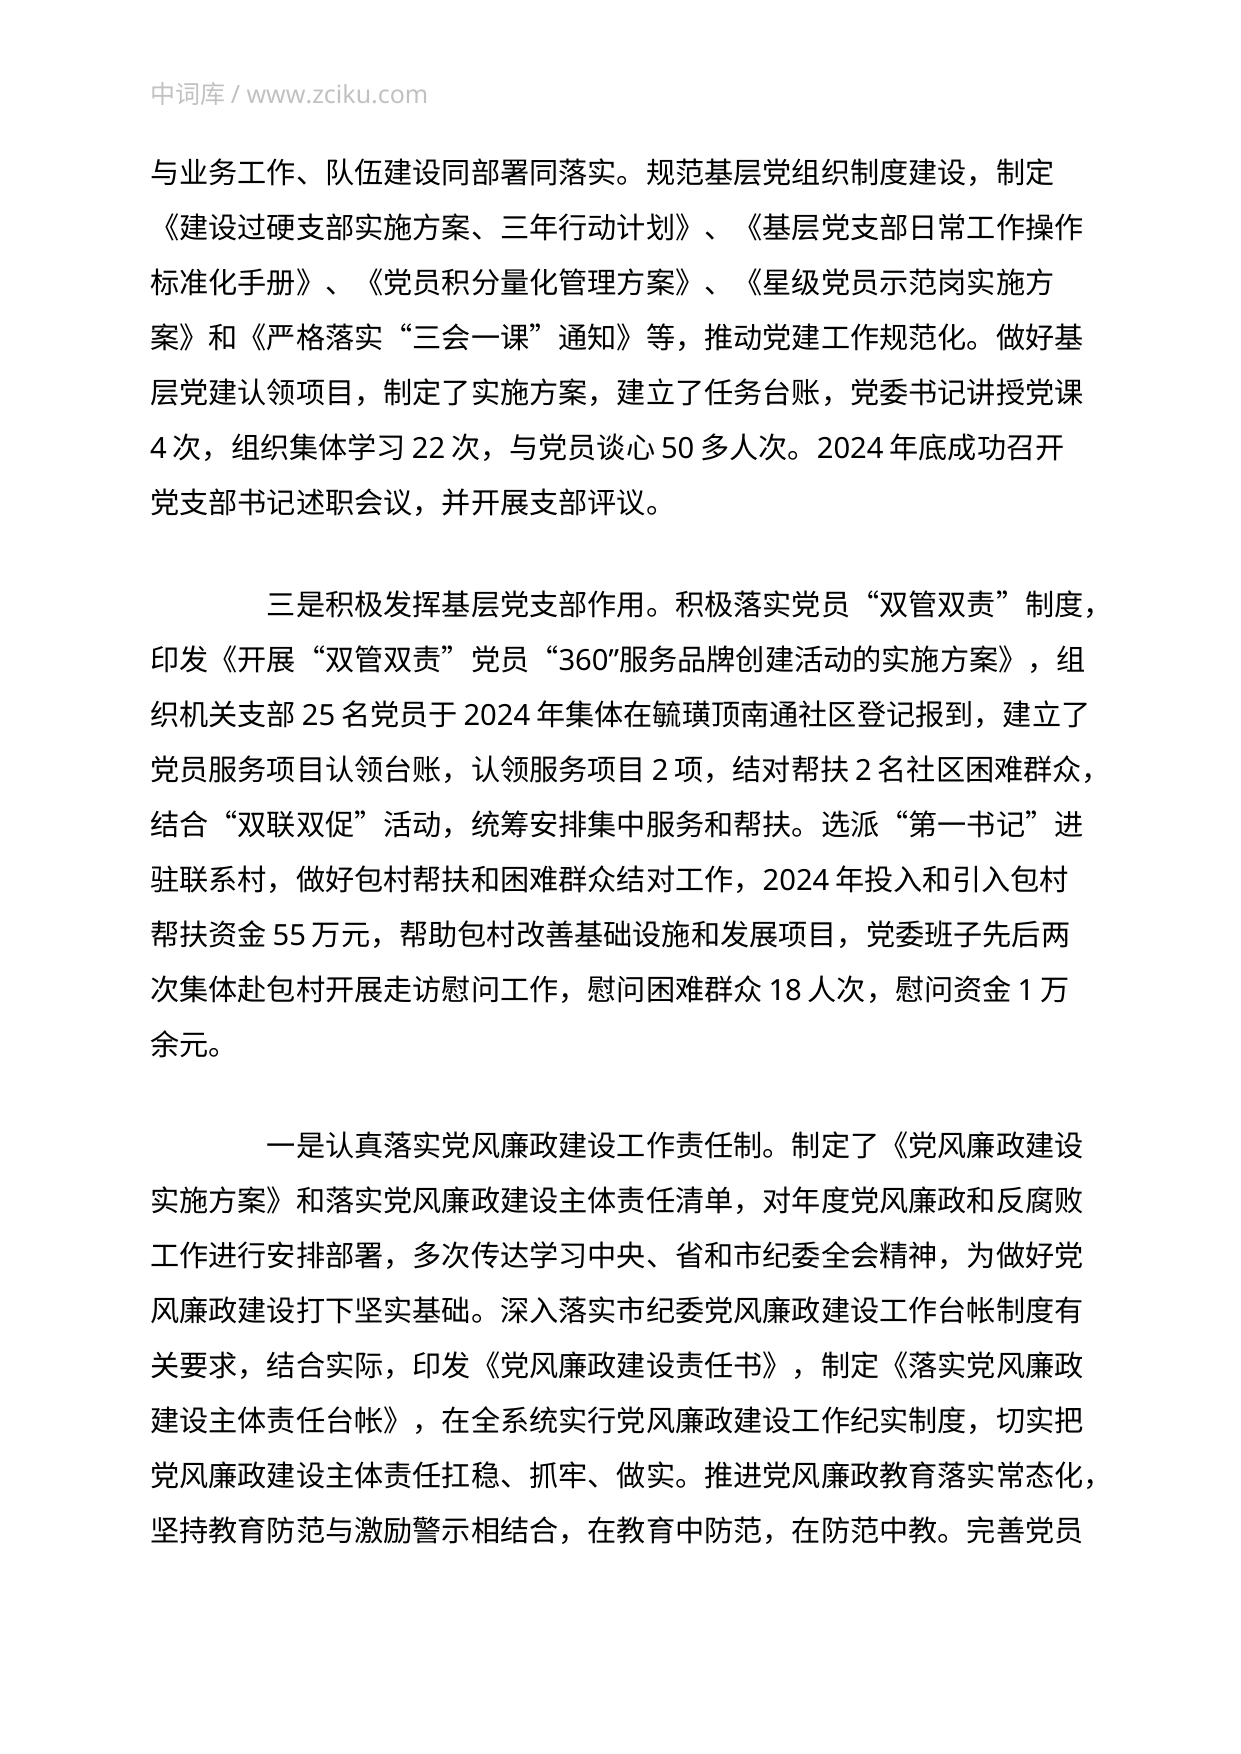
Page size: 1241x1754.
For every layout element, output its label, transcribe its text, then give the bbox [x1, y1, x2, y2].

text 三是积极发挥基层党支部作用。积极落实党员“双管双责”制度，印发《开展“双管双责”党员“360”服务品牌创建活动的实施方案》，组织机关支部25名党员于2024年集体在毓璜顶南通社区登记报到，建立了党员服务项目认领台账，认领服务项目2项，结对帮扶2名社区困难群众，结合“双联双促”活动，统筹安排集中服务和帮扶。选派“第一书记”进驻联系村，做好包村帮扶和困难群众结对工作，2024年投入和引入包村帮扶资金55万元，帮助包村改善基础设施和发展项目，党委班子先后两次集体赴包村开展走访慰问工作，慰问困难群众18人次，慰问资金1万余元。 [150, 581, 1090, 1063]
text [150, 1123, 1090, 1549]
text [150, 150, 1090, 522]
